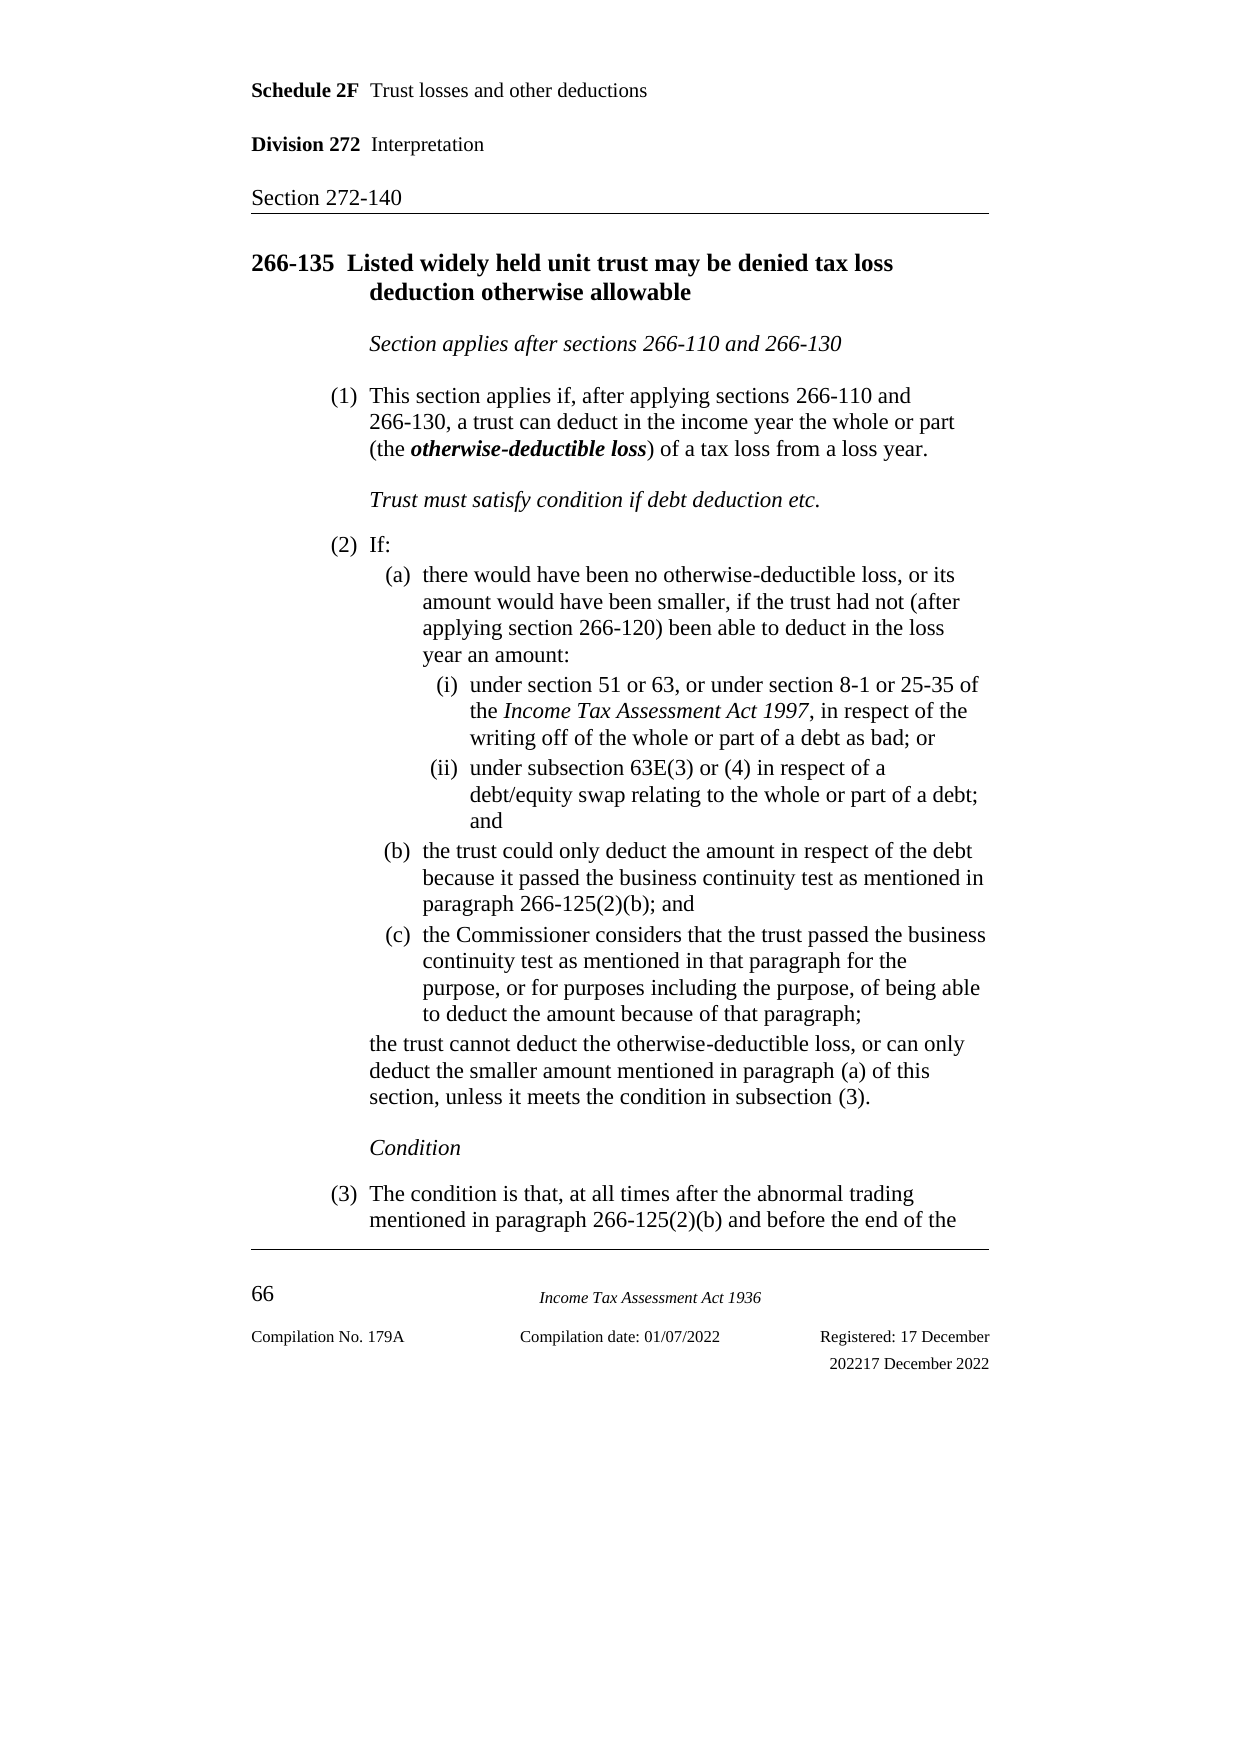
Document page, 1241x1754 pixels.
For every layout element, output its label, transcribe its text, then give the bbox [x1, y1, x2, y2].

text 266-135 Listed widely held unit trust may be denied tax loss deduction otherwise allowable [251, 248, 989, 306]
text (2) If: [251, 531, 989, 557]
text (1) This section applies if, after applying sections 266-110 and 266-130, a trust can deduct in the income year the whole or part (the otherwise-deductible loss) of a tax loss from a loss year. [251, 382, 989, 461]
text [251, 1179, 989, 1232]
text (i) under section 51 or 63, or under section 8-1 or 25-35 of the Income Tax Assessment Act 1997, in respect of the writing off of the whole or part of a debt as bad; or [251, 671, 989, 750]
text (ii) under subsection 63E(3) or (4) in respect of a debt/equity swap relating to the whole or part of a debt; and [251, 754, 989, 833]
text Condition [369, 1134, 989, 1161]
text (b) the trust could only deduct the amount in respect of the debt because it passed the business continuity test as mentioned in paragraph 266-125(2)(b); and [251, 838, 989, 917]
text Trust must satisfy condition if debt deduction etc. [369, 486, 989, 512]
text (c) the Commissioner considers that the trust passed the business continuity test as mentioned in that paragraph for the purpose, or for purposes including the purpose, of being able to deduct the amount because of that paragraph; [251, 921, 989, 1026]
text (a) there would have been no otherwise-deductible loss, or its amount would have been smaller, if the trust had not (after applying section 266-120) been able to deduct in the loss year an amount: [251, 562, 989, 667]
text the trust cannot deduct the otherwise-deductible loss, or can only deduct the smaller amount mentioned in paragraph (a) of this section, unless it meets the condition in subsection (3). [369, 1030, 989, 1109]
text Section applies after sections 266-110 and 266-130 [369, 331, 989, 357]
